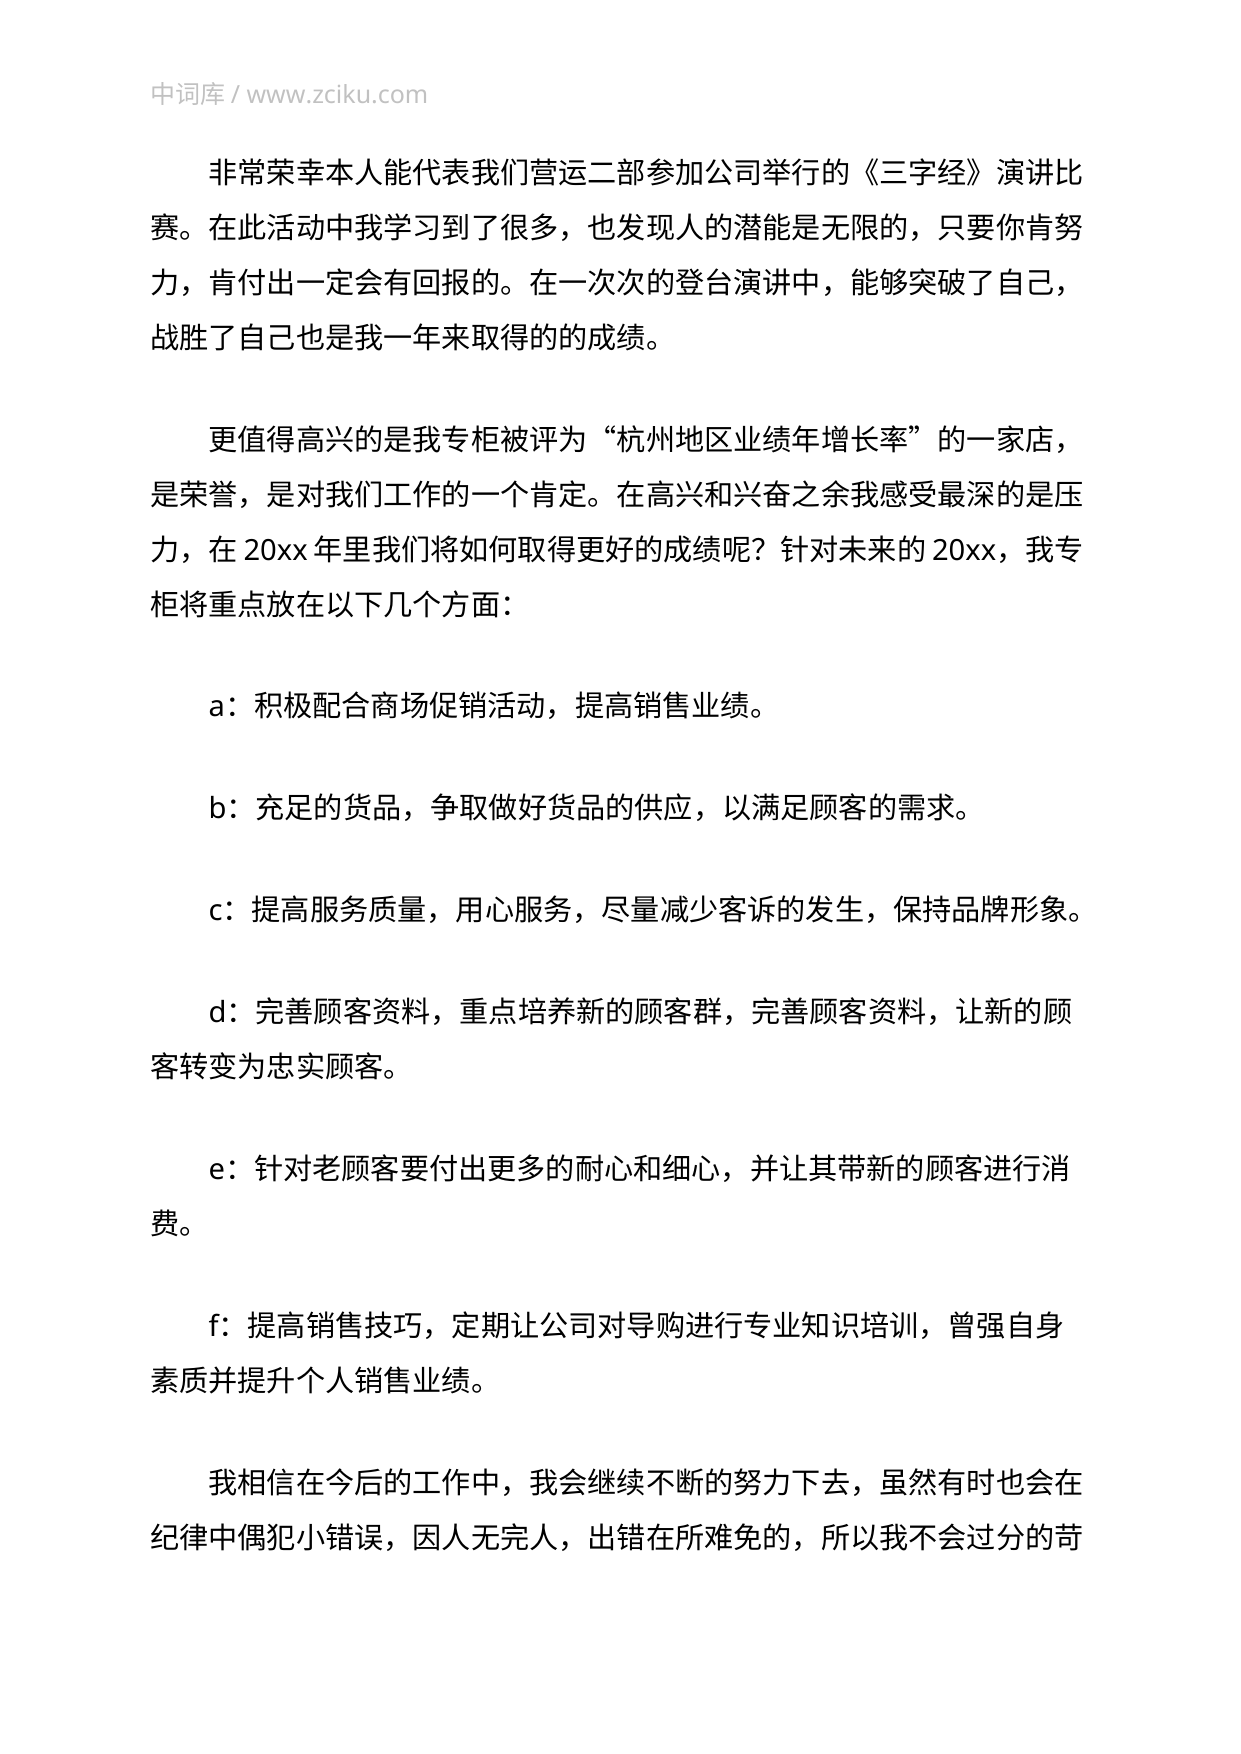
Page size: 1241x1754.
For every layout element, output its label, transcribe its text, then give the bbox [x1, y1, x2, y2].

text a：积极配合商场促销活动，提高销售业绩。 [150, 683, 1090, 725]
text 非常荣幸本人能代表我们营运二部参加公司举行的《三字经》演讲比赛。在此活动中我学习到了很多，也发现人的潜能是无限的，只要你肯努力，肯付出一定会有回报的。在一次次的登台演讲中，能够突破了自己，战胜了自己也是我一年来取得的的成绩。 [150, 150, 1090, 357]
text c：提高服务质量，用心服务，尽量减少客诉的发生，保持品牌形象。 [150, 887, 1090, 929]
text e：针对老顾客要付出更多的耐心和细心，并让其带新的顾客进行消费。 [150, 1146, 1090, 1243]
text 更值得高兴的是我专柜被评为“杭州地区业绩年增长率”的一家店，是荣誉，是对我们工作的一个肯定。在高兴和兴奋之余我感受最深的是压力，在20xx年里我们将如何取得更好的成绩呢？针对未来的20xx，我专柜将重点放在以下几个方面： [150, 416, 1090, 623]
text b：充足的货品，争取做好货品的供应，以满足顾客的需求。 [150, 785, 1090, 827]
text d：完善顾客资料，重点培养新的顾客群，完善顾客资料，让新的顾客转变为忠实顾客。 [150, 989, 1090, 1086]
text f：提高销售技巧，定期让公司对导购进行专业知识培训，曾强自身素质并提升个人销售业绩。 [150, 1302, 1090, 1400]
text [150, 1459, 1090, 1556]
